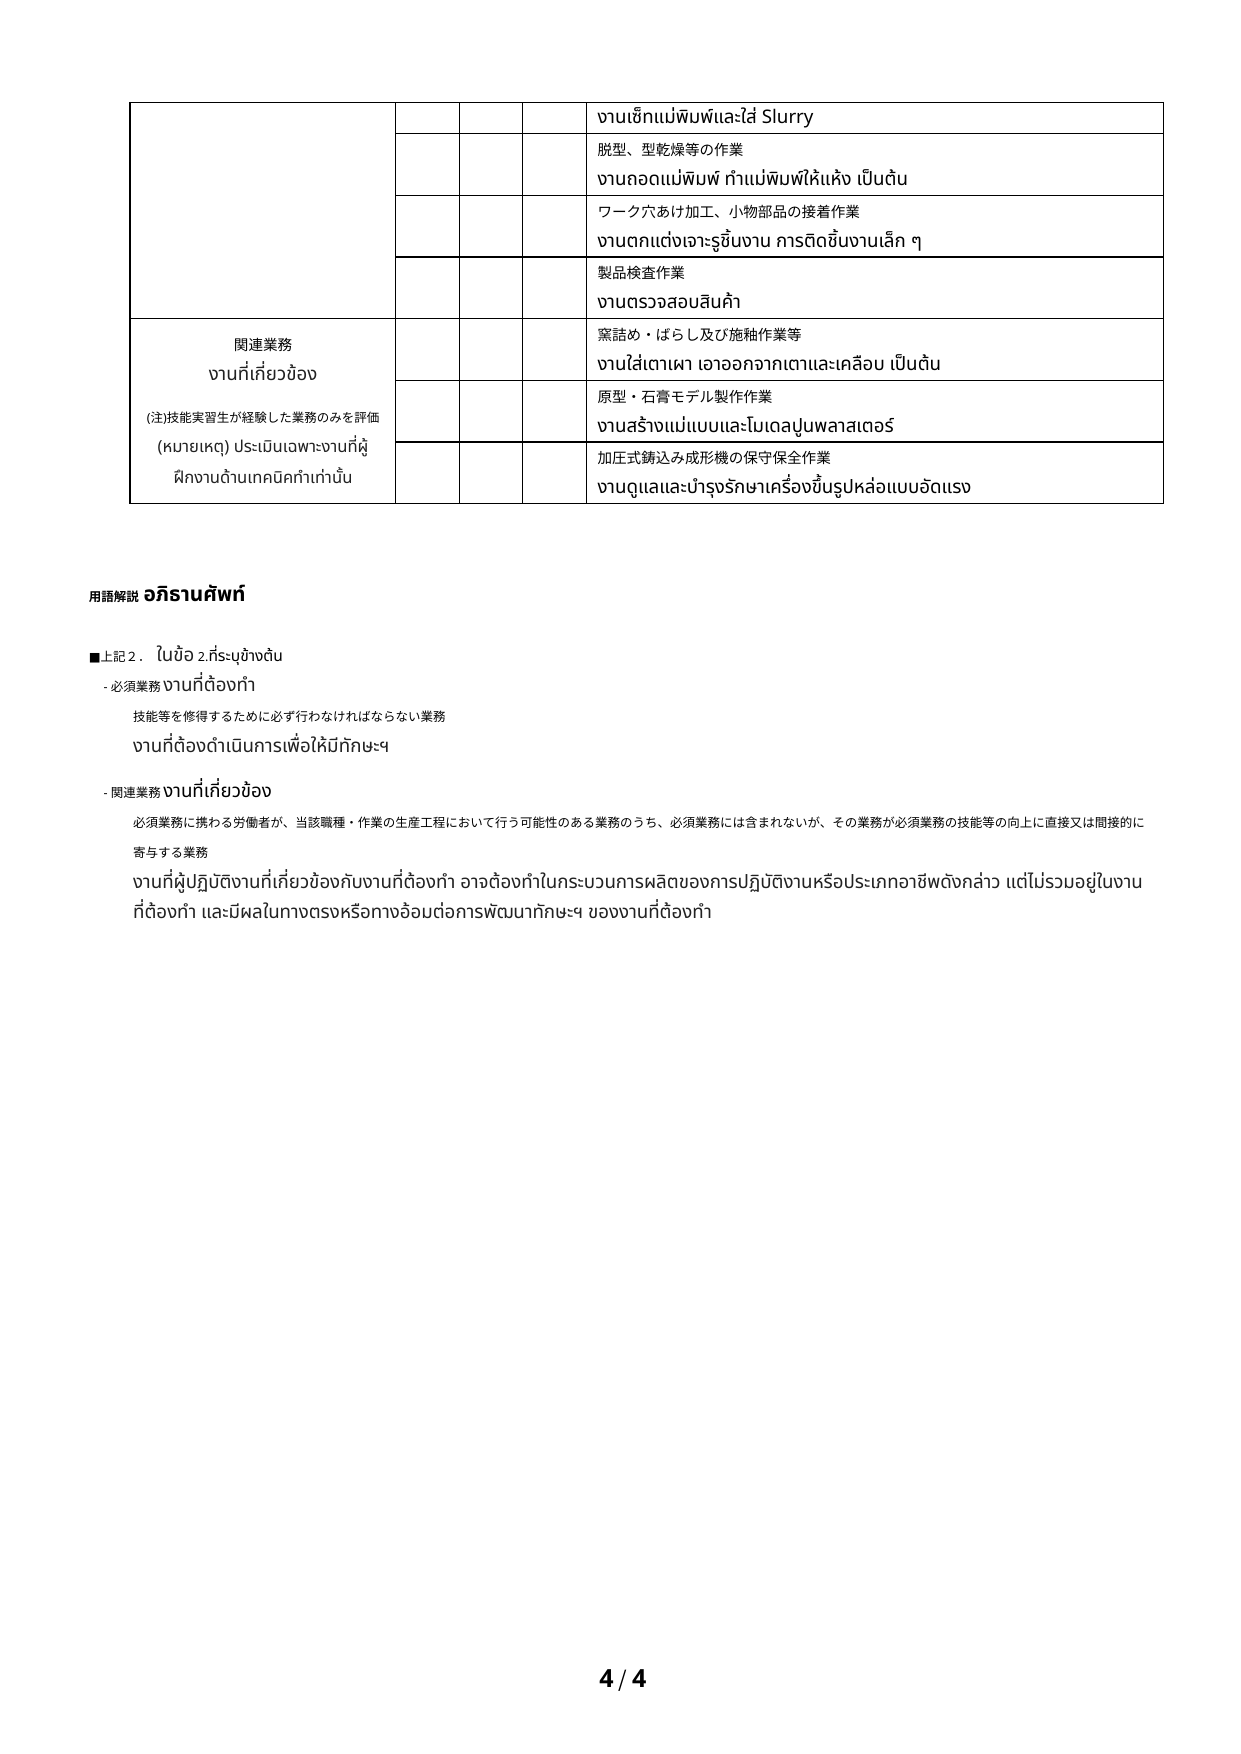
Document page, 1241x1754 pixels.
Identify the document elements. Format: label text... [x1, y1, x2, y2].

text - 関連業務งานที่เกี่ยวข้อง [103, 777, 1152, 807]
table_cell [460, 258, 522, 318]
table_cell 脱型、型乾燥等の作業 งานถอดแม่พิมพ์ ทำแม่พิมพ์ให้แห้ง เป็นต้น [587, 134, 1163, 195]
text ■上記２． ในข้อ 2.ที่ระบุข้างต้น [89, 640, 1152, 671]
table_cell [396, 258, 459, 318]
table_cell 加圧式鋳込み成形機の保守保全作業 งานดูแลและบำรุงรักษาเครึ่องขึ้นรูปหล่อแบบอัดแรง [587, 443, 1163, 503]
table_cell [460, 196, 522, 256]
text - 必須業務งานที่ต้องทำ [103, 671, 1152, 701]
table_cell [396, 381, 459, 441]
text งานที่ผู้ปฏิบัติงานที่เกี่ยวข้องกับงานที่ต้องทำ อาจต้องทำในกระบวนการผลิตของการปฏิบัติงานหรือประเภทอาชีพดังกล่าว แต่ไม่รวมอยู่ในงานที่ต้องทำ และมีผลในทางตรงหรือทางอ้อมต่อการพัฒนาทักษะฯ ของงานที่ต้องทำ [133, 868, 1152, 928]
text งานที่ต้องดำเนินการเพื่อให้มีทักษะฯ [133, 731, 1152, 762]
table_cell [587, 103, 1163, 133]
table_cell [460, 443, 522, 503]
table_cell [523, 381, 586, 441]
table_cell [460, 381, 522, 441]
text 必須業務に携わる労働者が、当該職種・作業の生産工程において行う可能性のある業務のうち、必須業務には含まれないが、その業務が必須業務の技能等の向上に直接又は間接的に寄与する業務 [133, 807, 1152, 868]
text 技能等を修得するために必ず行わなければならない業務 [133, 701, 1152, 731]
table_cell [460, 319, 522, 380]
table_cell ワーク穴あけ加工、小物部品の接着作業 งานตกแต่งเจาะรูชิ้นงาน การติดชิ้นงานเล็ก ๆ [587, 196, 1163, 256]
table_cell 原型・石膏モデル製作作業 งานสร้างแม่แบบและโมเดลปูนพลาสเตอร์ [587, 381, 1163, 441]
table_cell [523, 258, 586, 318]
table_cell [523, 319, 586, 380]
table_cell 製品検査作業 งานตรวจสอบสินค้า [587, 258, 1163, 318]
table_cell [523, 103, 586, 133]
table_cell [396, 319, 459, 380]
table_cell [396, 443, 459, 503]
table_cell [460, 103, 522, 133]
table_cell [396, 196, 459, 256]
text 用語解説 อภิธานศัพท์ [89, 565, 1152, 625]
table_cell [396, 103, 459, 133]
table_cell [523, 134, 586, 195]
table_cell 関連業務 งานที่เกี่ยวข้อง (注)技能実習生が経験した業務のみを評価 (หมายเหตุ) ประเมินเฉพาะงานที่ผู้ฝึกงานด้านเทคนิคทำเท่านั้น [131, 319, 395, 503]
table_cell [396, 134, 459, 195]
table_cell [460, 134, 522, 195]
table_cell [523, 196, 586, 256]
table_cell 窯詰め・ばらし及び施釉作業等 งานใส่เตาเผา เอาออกจากเตาและเคลือบ เป็นต้น [587, 319, 1163, 380]
table_cell [523, 443, 586, 503]
